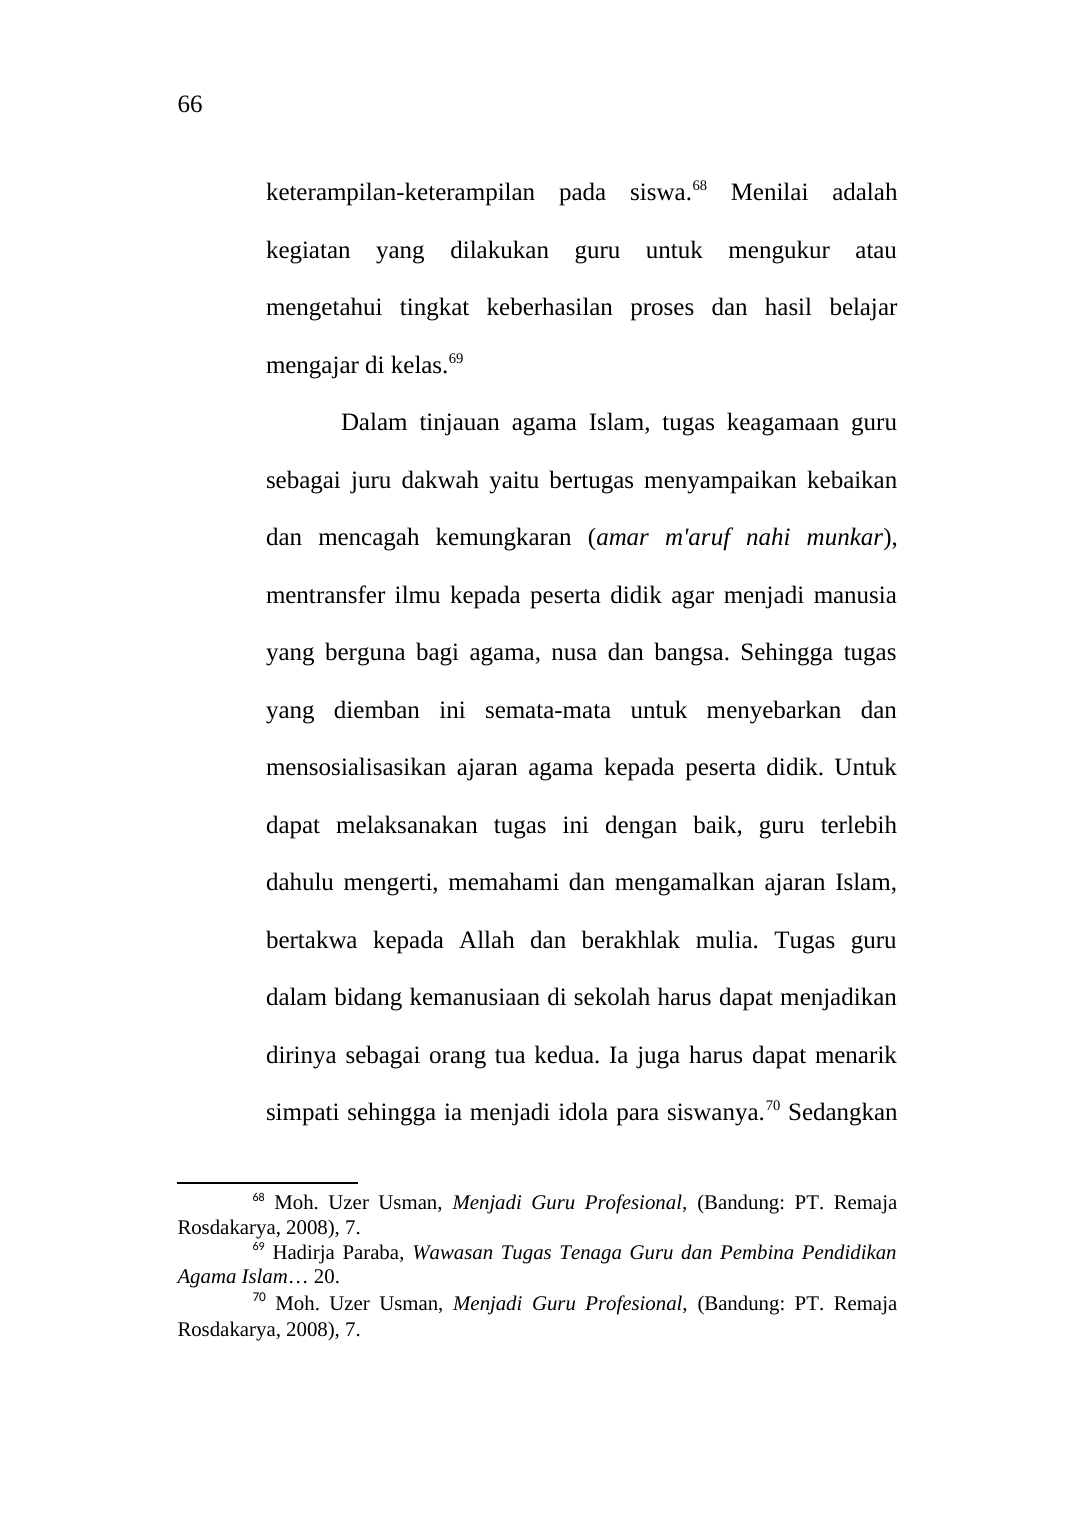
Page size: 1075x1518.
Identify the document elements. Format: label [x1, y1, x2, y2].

text [266, 177, 898, 378]
text [266, 407, 898, 1126]
